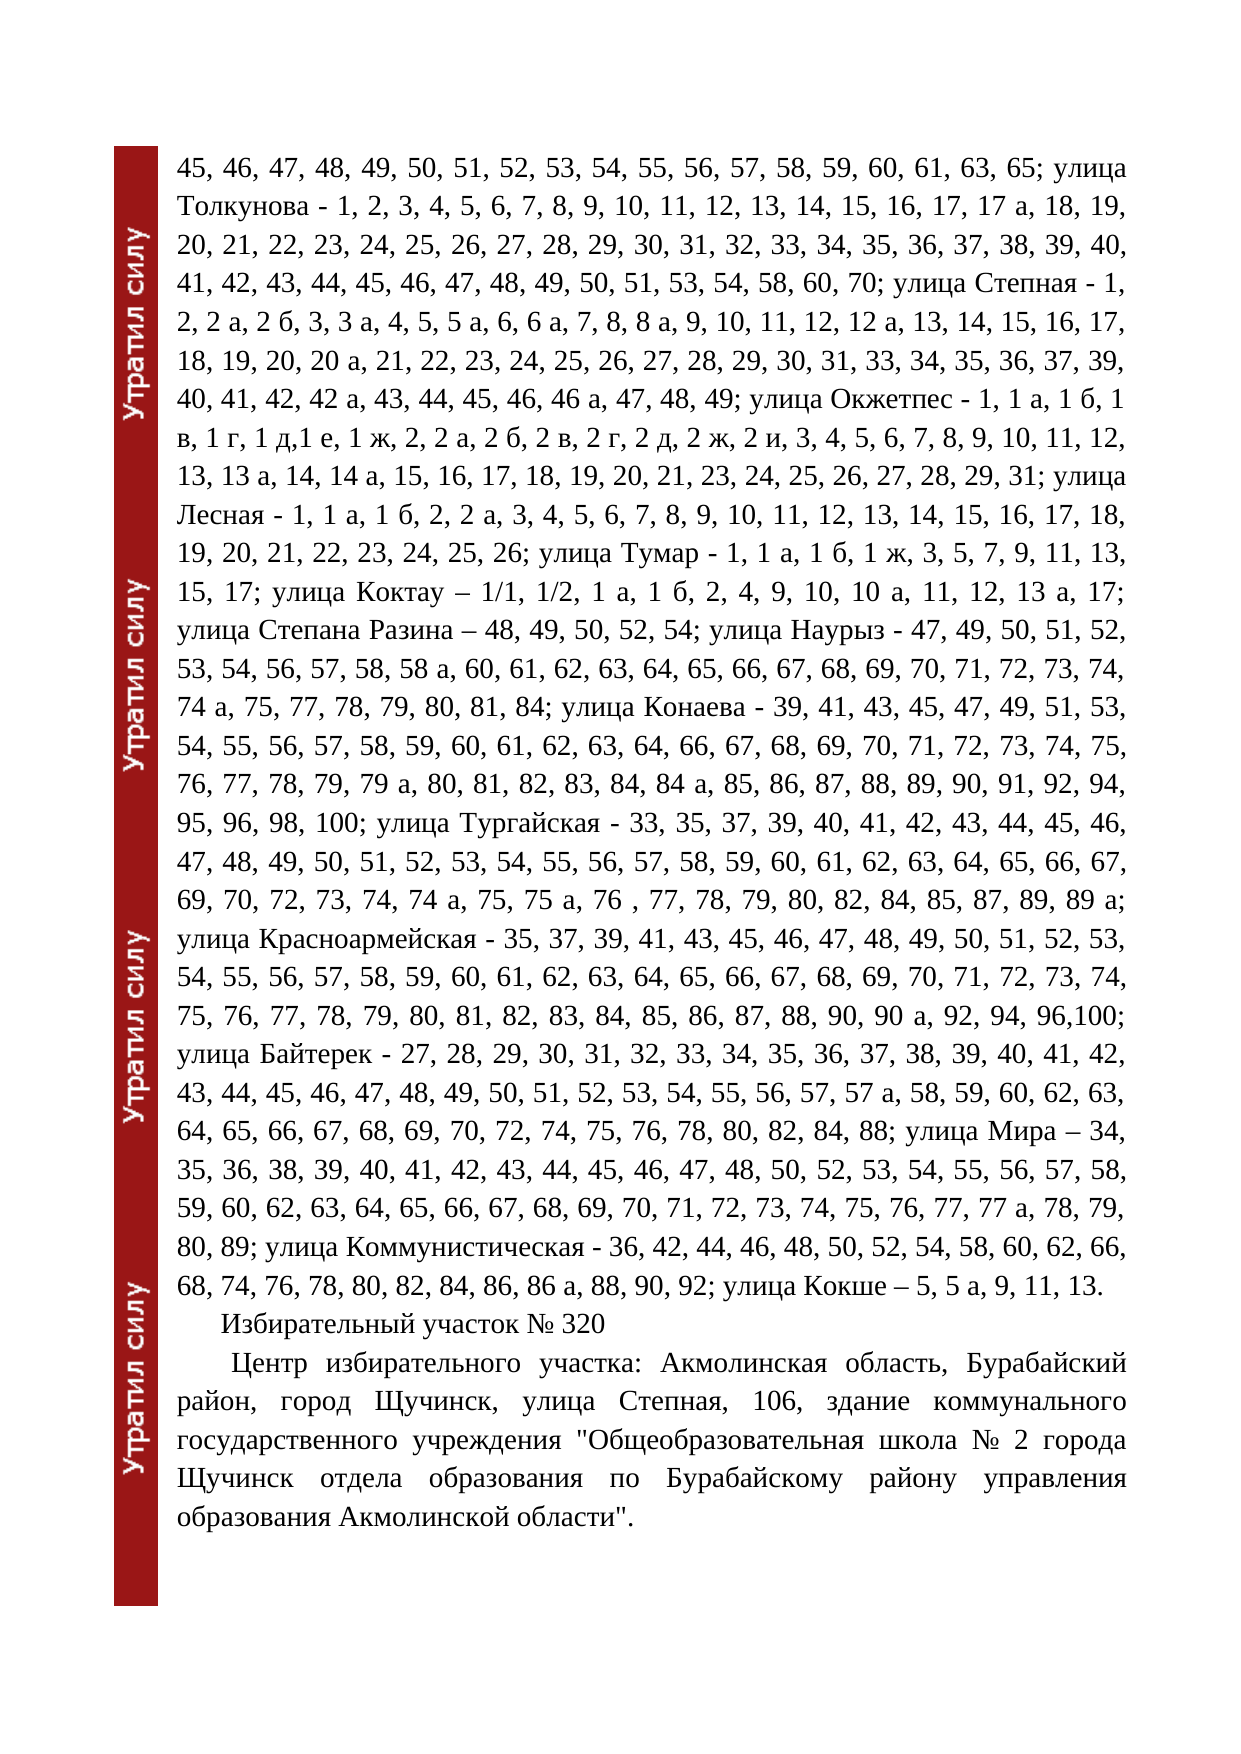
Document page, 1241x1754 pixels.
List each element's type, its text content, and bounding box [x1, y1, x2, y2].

picture [114, 1301, 158, 1306]
picture [114, 1340, 158, 1345]
picture [114, 146, 158, 150]
text Центр избирательного участка: Акмолинская область, Бурабайский район, город Щучинск, улица Степная, 106, здание коммунального государственного учреждения "Общеобразовательная школа № 2 города Щучинск отдела образования по Бурабайскому району управления образования Акмолинской области". [112, 1345, 1128, 1532]
text Избирательный участок № 320 [112, 1306, 1128, 1340]
picture [114, 1532, 158, 1606]
